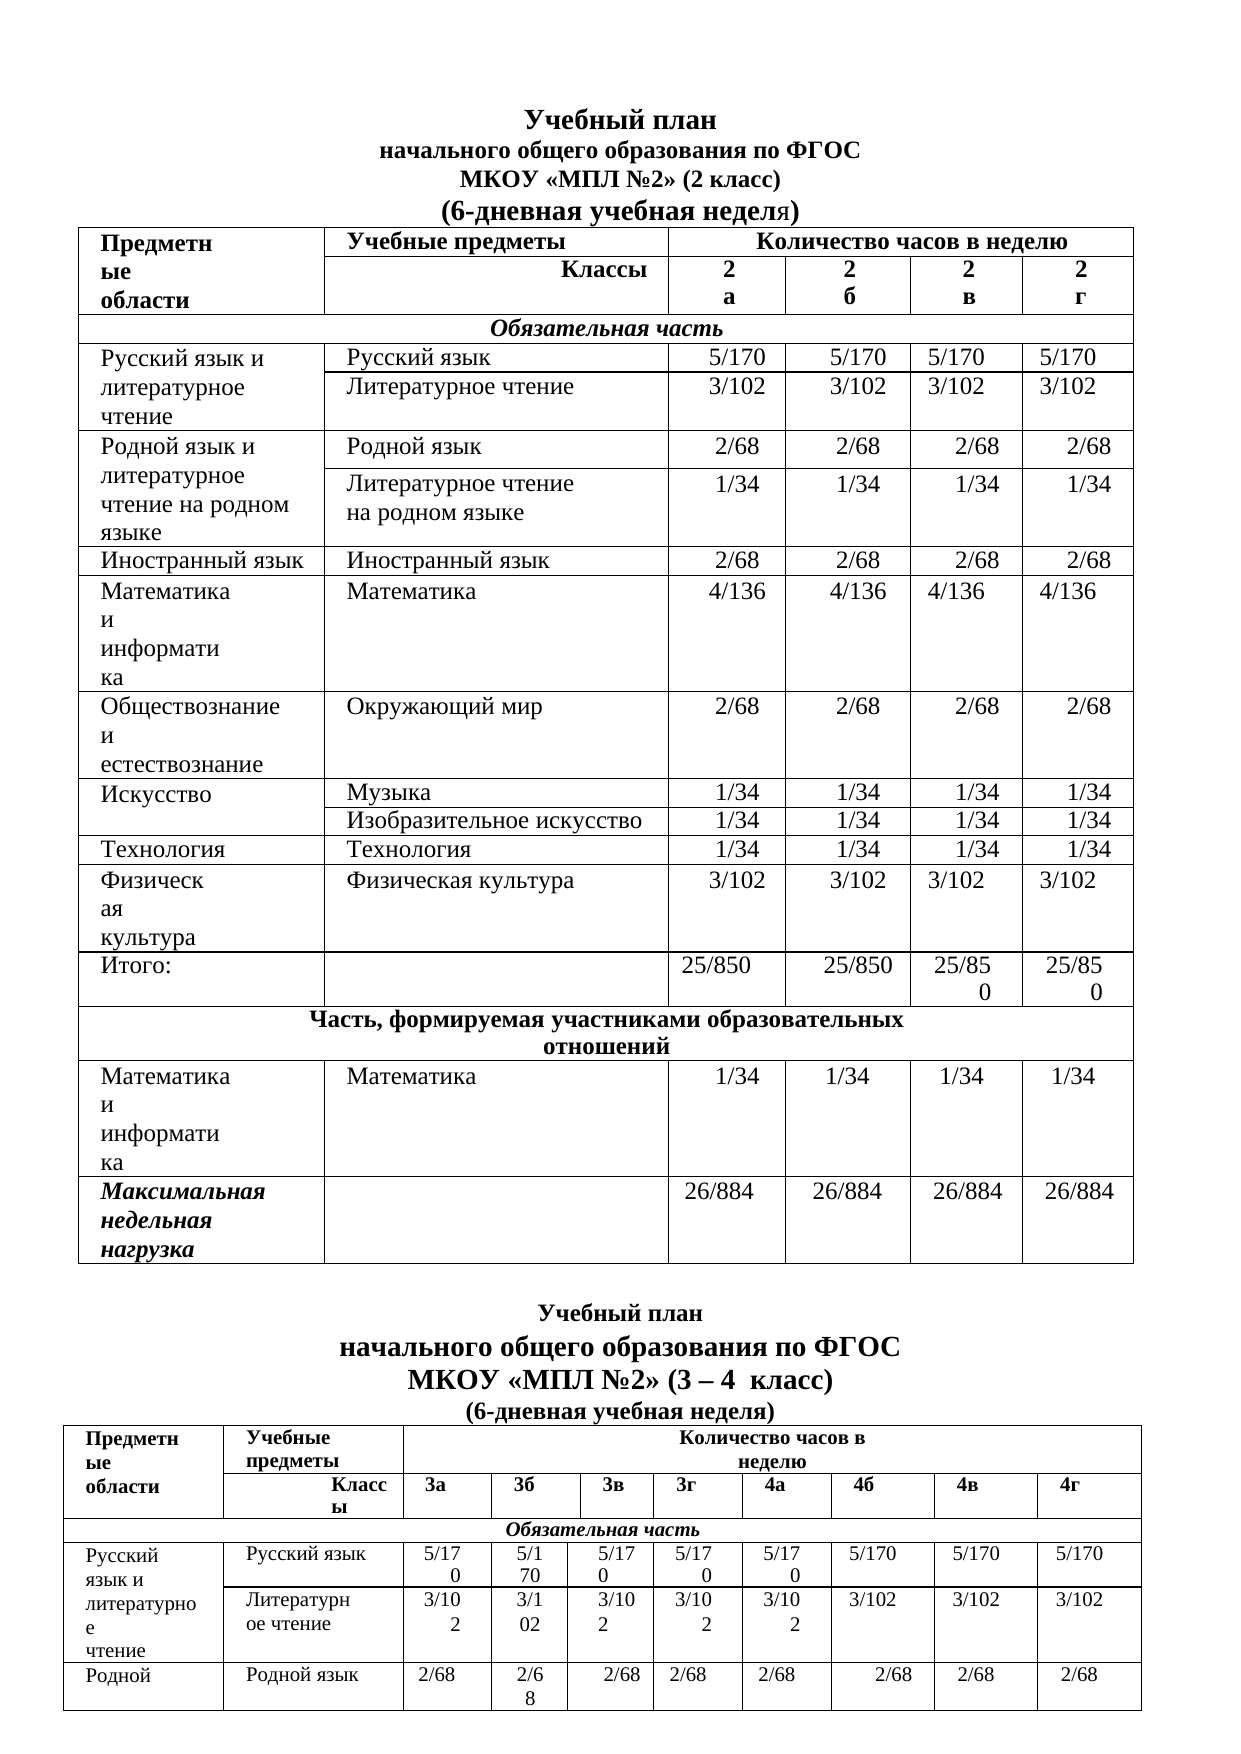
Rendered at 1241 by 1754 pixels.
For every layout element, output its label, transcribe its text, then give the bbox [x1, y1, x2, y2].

table_cell Часть, формируемая участниками образовательных отношений [79, 1007, 1133, 1060]
table_cell 3/102 [911, 865, 1022, 951]
table_cell 2/68 [935, 1663, 1037, 1710]
table_cell Математика и информатика [79, 576, 324, 691]
table_cell 26/884 [786, 1177, 910, 1263]
table_cell 25/850 [1023, 953, 1133, 1006]
table_cell 3/102 [568, 1588, 653, 1662]
table_cell 1/34 [669, 1061, 785, 1176]
table_cell Русский язык и литературное чтение [64, 1543, 223, 1662]
table_cell 1/34 [786, 808, 910, 835]
table_cell Литературное чтение [224, 1588, 403, 1662]
table_cell 25/850 [786, 953, 910, 1006]
table_cell 5/170 [492, 1543, 567, 1586]
table_cell Классы [325, 257, 668, 314]
table_cell 1/34 [669, 836, 785, 864]
table_cell 2/68 [911, 431, 1022, 467]
table_cell 2/68 [743, 1663, 831, 1710]
table_cell Обществознание и естествознание [79, 692, 324, 778]
table_cell Итого: [79, 953, 324, 1006]
table_cell 1/34 [669, 808, 785, 835]
table_cell 1/34 [1023, 779, 1133, 807]
table_cell 4в [935, 1474, 1037, 1518]
table_cell Иностранный язык [325, 547, 668, 575]
table_cell 5/170 [1038, 1543, 1141, 1586]
table_cell Литературное чтение [325, 373, 668, 430]
table_cell 4б [832, 1474, 934, 1518]
table_cell 4/136 [669, 576, 785, 691]
table_cell 2/68 [786, 431, 910, 467]
table_cell 2/68 [404, 1663, 491, 1710]
table_cell 2/68 [911, 692, 1022, 778]
table_cell Классы [224, 1474, 403, 1518]
table_cell 5/170 [654, 1543, 742, 1586]
table_cell [325, 953, 668, 1006]
subtitle начального общего образования по ФГОС МКОУ «МПЛ №2» (2 класс) [337, 136, 903, 193]
table_cell 3/102 [492, 1588, 567, 1662]
table_cell 5/170 [935, 1543, 1037, 1586]
table_header Предметные области [79, 228, 324, 314]
table_cell Физическая культура [325, 865, 668, 951]
table_cell 5/170 [1023, 344, 1133, 371]
table_cell 2/68 [1023, 692, 1133, 778]
table_cell 2в [911, 257, 1022, 314]
table_cell 2/68 [911, 547, 1022, 575]
table_cell 2/68 [669, 692, 785, 778]
table_cell 5/170 [669, 344, 785, 371]
table_cell 3г [654, 1474, 742, 1518]
table_cell 2/68 [669, 547, 785, 575]
table_cell 3/102 [911, 373, 1022, 430]
table_cell 3/102 [832, 1588, 934, 1662]
table_cell 3/102 [786, 865, 910, 951]
table_cell 25/850 [911, 953, 1022, 1006]
table_cell 2/68 [654, 1663, 742, 1710]
table_cell 3/102 [743, 1588, 831, 1662]
table_cell Родной язык и литературное чтение на родном языке [79, 431, 324, 546]
table_header Предметные области [64, 1426, 223, 1518]
table_cell Математика [325, 576, 668, 691]
table_cell 2г [1023, 257, 1133, 314]
table_cell Литературное чтение на родном языке [325, 469, 668, 546]
table_cell Искусство [79, 779, 324, 835]
table_cell 5/170 [404, 1543, 491, 1586]
table_cell Иностранный язык [79, 547, 324, 575]
table_cell Музыка [325, 779, 668, 807]
table_cell 1/34 [911, 469, 1022, 546]
table_cell 2/68 [786, 692, 910, 778]
table_cell Изобразительное искусство [325, 808, 668, 835]
table_cell 2/68 [832, 1663, 934, 1710]
text начального общего образования по ФГОС МКОУ «МПЛ №2» (3 – 4 класс) [337, 1329, 903, 1396]
table_cell 5/170 [743, 1543, 831, 1586]
table_cell 1/34 [1023, 469, 1133, 546]
table_cell 3б [492, 1474, 580, 1518]
subtitle (6-дневная учебная неделя) [187, 1396, 1053, 1424]
table_cell Русский язык и литературное чтение [79, 344, 324, 430]
table_cell 2/68 [1023, 547, 1133, 575]
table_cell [64, 1663, 223, 1710]
table_cell 3/102 [669, 373, 785, 430]
table_cell 4/136 [1023, 576, 1133, 691]
table_cell 3/102 [654, 1588, 742, 1662]
table_cell 3/102 [786, 373, 910, 430]
table_cell 3/102 [1023, 373, 1133, 430]
table_cell 1/34 [911, 1061, 1022, 1176]
table_cell 4/136 [911, 576, 1022, 691]
table_cell 1/34 [911, 808, 1022, 835]
table_header Количество часов в неделю [669, 228, 1133, 256]
table_cell 26/884 [669, 1177, 785, 1263]
table_header Количество часов в неделю [404, 1426, 1141, 1473]
table_cell 1/34 [1023, 808, 1133, 835]
table_cell 3/102 [1023, 865, 1133, 951]
table_cell 4г [1038, 1474, 1141, 1518]
table_cell 3/102 [935, 1588, 1037, 1662]
table_cell 1/34 [911, 779, 1022, 807]
table_cell Обязательная часть [64, 1519, 1141, 1542]
table_cell 2/68 [669, 431, 785, 467]
text (6-дневная учебная неделя) [187, 193, 1053, 227]
table_cell 1/34 [1023, 1061, 1133, 1176]
table_header Учебные предметы [325, 228, 668, 256]
table_cell 1/34 [669, 469, 785, 546]
table_cell 2б [786, 257, 910, 314]
table_cell 25/850 [669, 953, 785, 1006]
table_cell Русский язык [325, 344, 668, 371]
table_cell Родной язык [325, 431, 668, 467]
table_cell 2/68 [568, 1663, 653, 1710]
table_cell 3/102 [669, 865, 785, 951]
table_cell Математика и информатика [79, 1061, 324, 1176]
table_cell 5/170 [568, 1543, 653, 1586]
table_cell Технология [79, 836, 324, 864]
table_header Учебные предметы [224, 1426, 403, 1473]
table_cell Физическая культура [79, 865, 324, 951]
table_cell 3в [581, 1474, 653, 1518]
table_cell 2/68 [492, 1663, 567, 1710]
table_cell 5/170 [911, 344, 1022, 371]
table_cell 2/68 [786, 547, 910, 575]
table_cell 26/884 [911, 1177, 1022, 1263]
table_cell 2а [669, 257, 785, 314]
table_cell 4а [743, 1474, 831, 1518]
table_cell 26/884 [1023, 1177, 1133, 1263]
table_cell Окружающий мир [325, 692, 668, 778]
table_cell 4/136 [786, 576, 910, 691]
table_cell 1/34 [669, 779, 785, 807]
table_cell 1/34 [786, 779, 910, 807]
table_cell Родной язык [224, 1663, 403, 1710]
table_cell Максимальная недельная нагрузка [79, 1177, 324, 1263]
table_cell [325, 1177, 668, 1263]
table_cell 3/102 [1038, 1588, 1141, 1662]
table_cell Математика [325, 1061, 668, 1176]
text Учебный план [187, 102, 1053, 135]
table_cell 2/68 [1023, 431, 1133, 467]
table_cell 1/34 [786, 1061, 910, 1176]
table_cell 1/34 [911, 836, 1022, 864]
table_cell 5/170 [786, 344, 910, 371]
table_cell 1/34 [786, 836, 910, 864]
table_cell 2/68 [1038, 1663, 1141, 1710]
table_cell 3а [404, 1474, 491, 1518]
table_cell 3/102 [404, 1588, 491, 1662]
table_cell 1/34 [1023, 836, 1133, 864]
table_cell Технология [325, 836, 668, 864]
table_cell 1/34 [786, 469, 910, 546]
table_cell Русский язык [224, 1543, 403, 1586]
table_cell 5/170 [832, 1543, 934, 1586]
table_cell Обязательная часть [79, 315, 1133, 343]
subtitle Учебный план [187, 1295, 1053, 1329]
